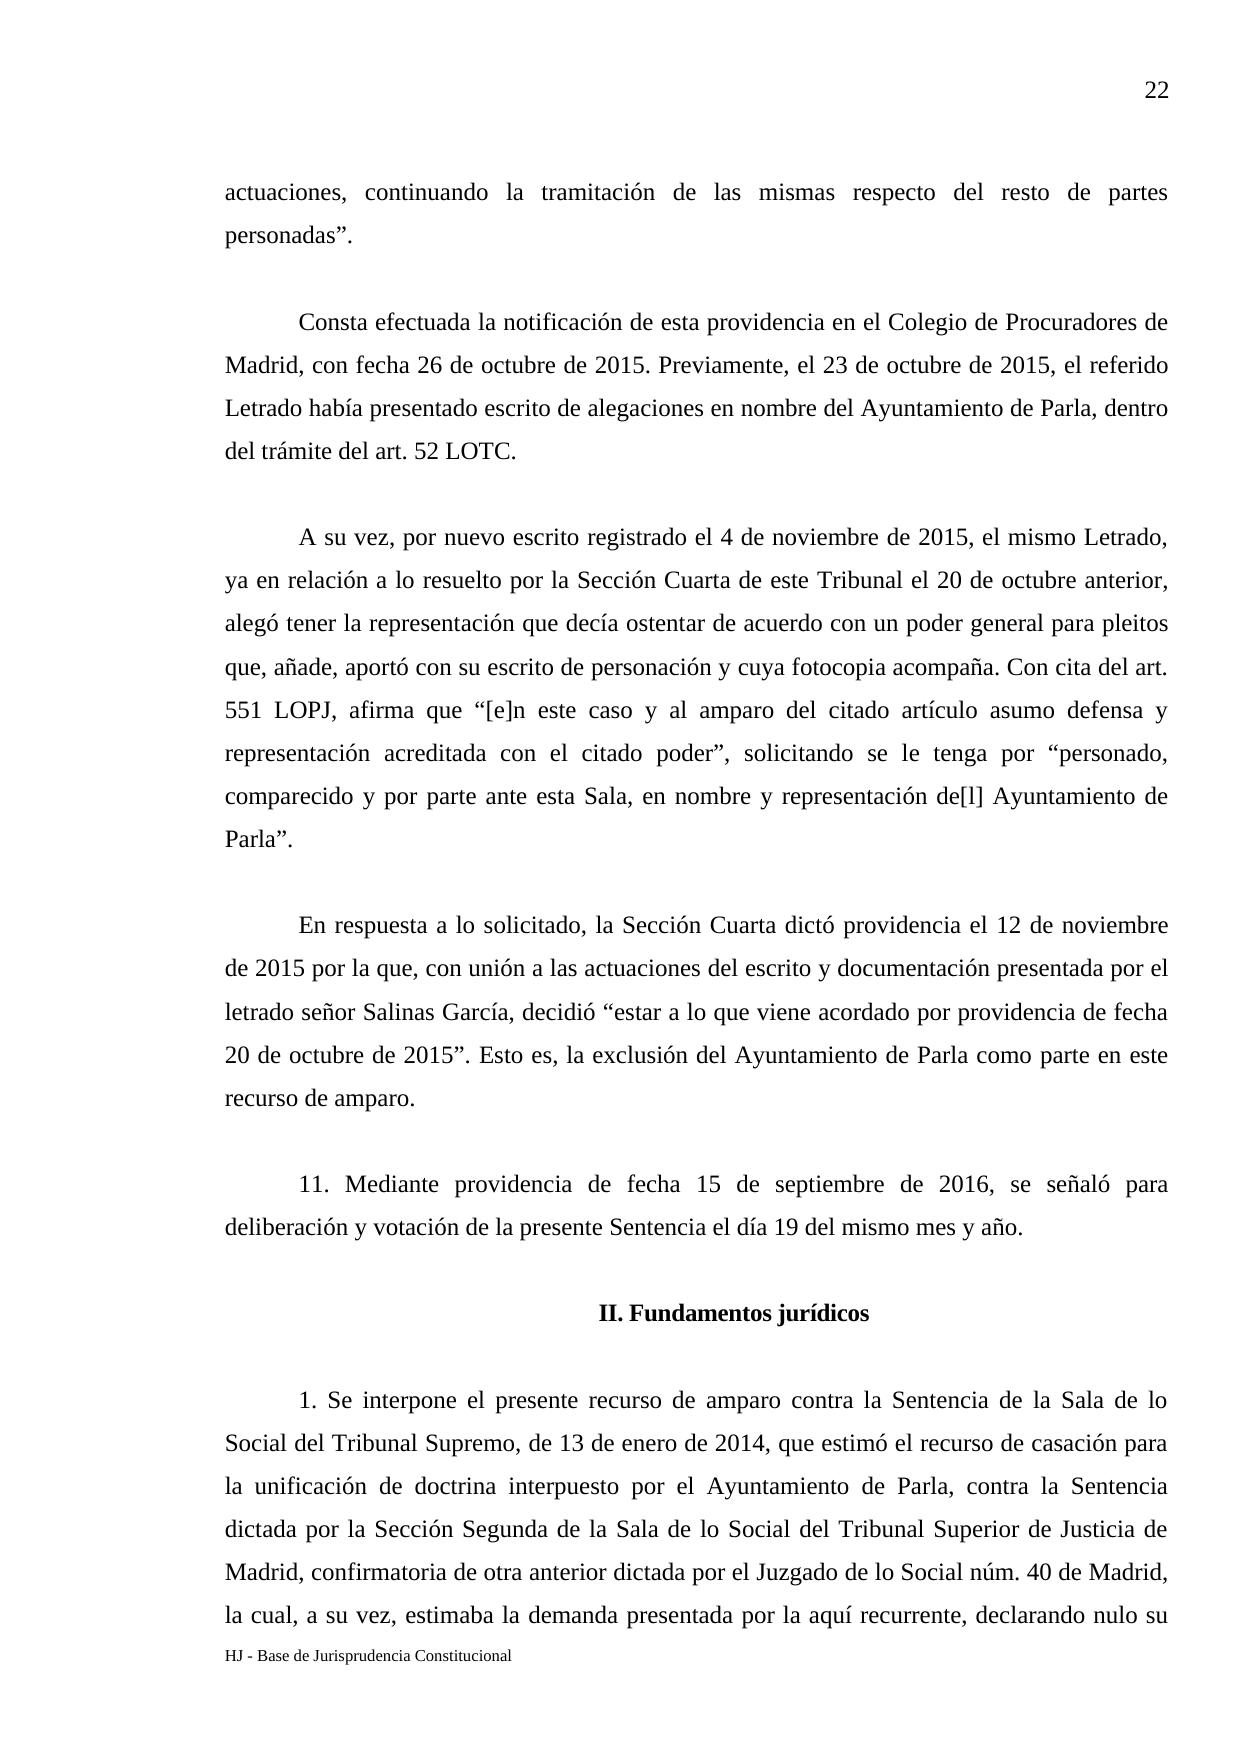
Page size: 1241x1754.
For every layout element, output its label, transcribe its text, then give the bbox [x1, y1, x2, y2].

subtitle II. Fundamentos jurídicos [224, 1298, 1169, 1327]
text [224, 177, 1169, 249]
text A su vez, por nuevo escrito registrado el 4 de noviembre de 2015, el mismo Letrado, ya en relación a lo resuelto por la Sección Cuarta de este Tribunal el 20 de octubre anterior, alegó tener la representación que decía ostentar de acuerdo con un poder general para pleitos que, añade, aportó con su escrito de personación y cuya fotocopia acompaña. Con cita del art. 551 LOPJ, afirma que “[e]n este caso y al amparo del citado artículo asumo defensa y representación acreditada con el citado poder”, solicitando se le tenga por “personado, comparecido y por parte ante esta Sala, en nombre y representación de[l] Ayuntamiento de Parla”. [224, 522, 1169, 853]
text 11. Mediante providencia de fecha 15 de septiembre de 2016, se señaló para deliberación y votación de la presente Sentencia el día 19 del mismo mes y año. [224, 1169, 1169, 1241]
text En respuesta a lo solicitado, la Sección Cuarta dictó providencia el 12 de noviembre de 2015 por la que, con unión a las actuaciones del escrito y documentación presentada por el letrado señor Salinas García, decidió “estar a lo que viene acordado por providencia de fecha 20 de octubre de 2015”. Esto es, la exclusión del Ayuntamiento de Parla como parte en este recurso de amparo. [224, 910, 1169, 1112]
text Consta efectuada la notificación de esta providencia en el Colegio de Procuradores de Madrid, con fecha 26 de octubre de 2015. Previamente, el 23 de octubre de 2015, el referido Letrado había presentado escrito de alegaciones en nombre del Ayuntamiento de Parla, dentro del trámite del art. 52 LOTC. [224, 307, 1169, 465]
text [224, 1385, 1169, 1629]
